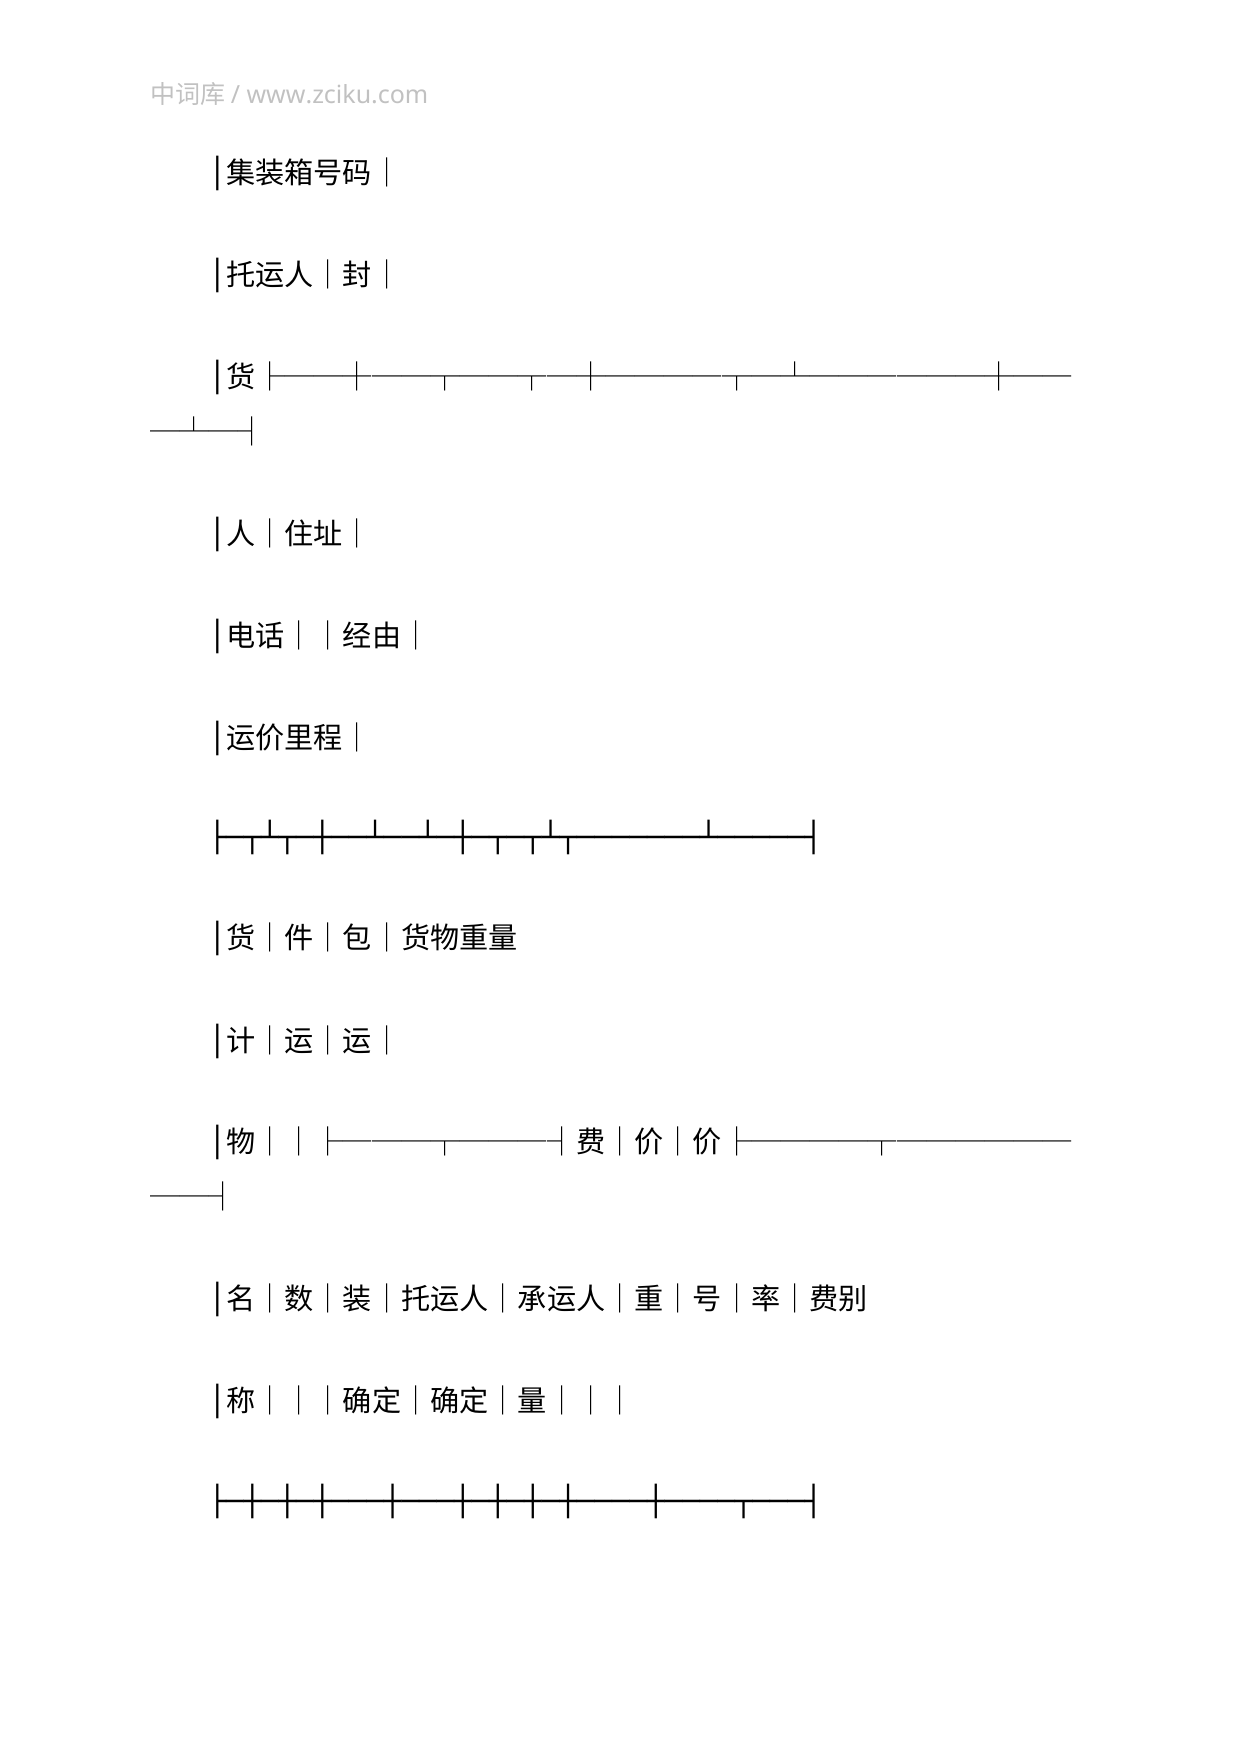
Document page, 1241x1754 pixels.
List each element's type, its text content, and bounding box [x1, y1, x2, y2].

text │电话││经由│ [150, 613, 1090, 655]
text ├─┬┴┬─┼──┴──┴─┼─┬─┬┴┬───────┴─────┤ [150, 817, 1090, 856]
text │计│运│运│ [150, 1017, 1090, 1059]
text │称│││确定│确定│量│││ [150, 1378, 1090, 1420]
text │名│数│装│托运人│承运人│重│号│率│费别 [150, 1276, 1090, 1318]
text │托运人│封│ [150, 252, 1090, 294]
text │物││├───┬───┤费│价│价├────┬────────┤ [150, 1119, 1090, 1216]
text │人│住址│ [150, 511, 1090, 553]
text │货├──┼──┬──┬─┼────┬─┴──────┼───┴─┤ [150, 354, 1090, 451]
text │集装箱号码│ [150, 150, 1090, 192]
text │运价里程│ [150, 715, 1090, 757]
text │货│件│包│货物重量 [150, 915, 1090, 957]
text ├─┼─┼─┼───┼───┼─┼─┼─┼────┼────┬───┤ [150, 1480, 1090, 1519]
